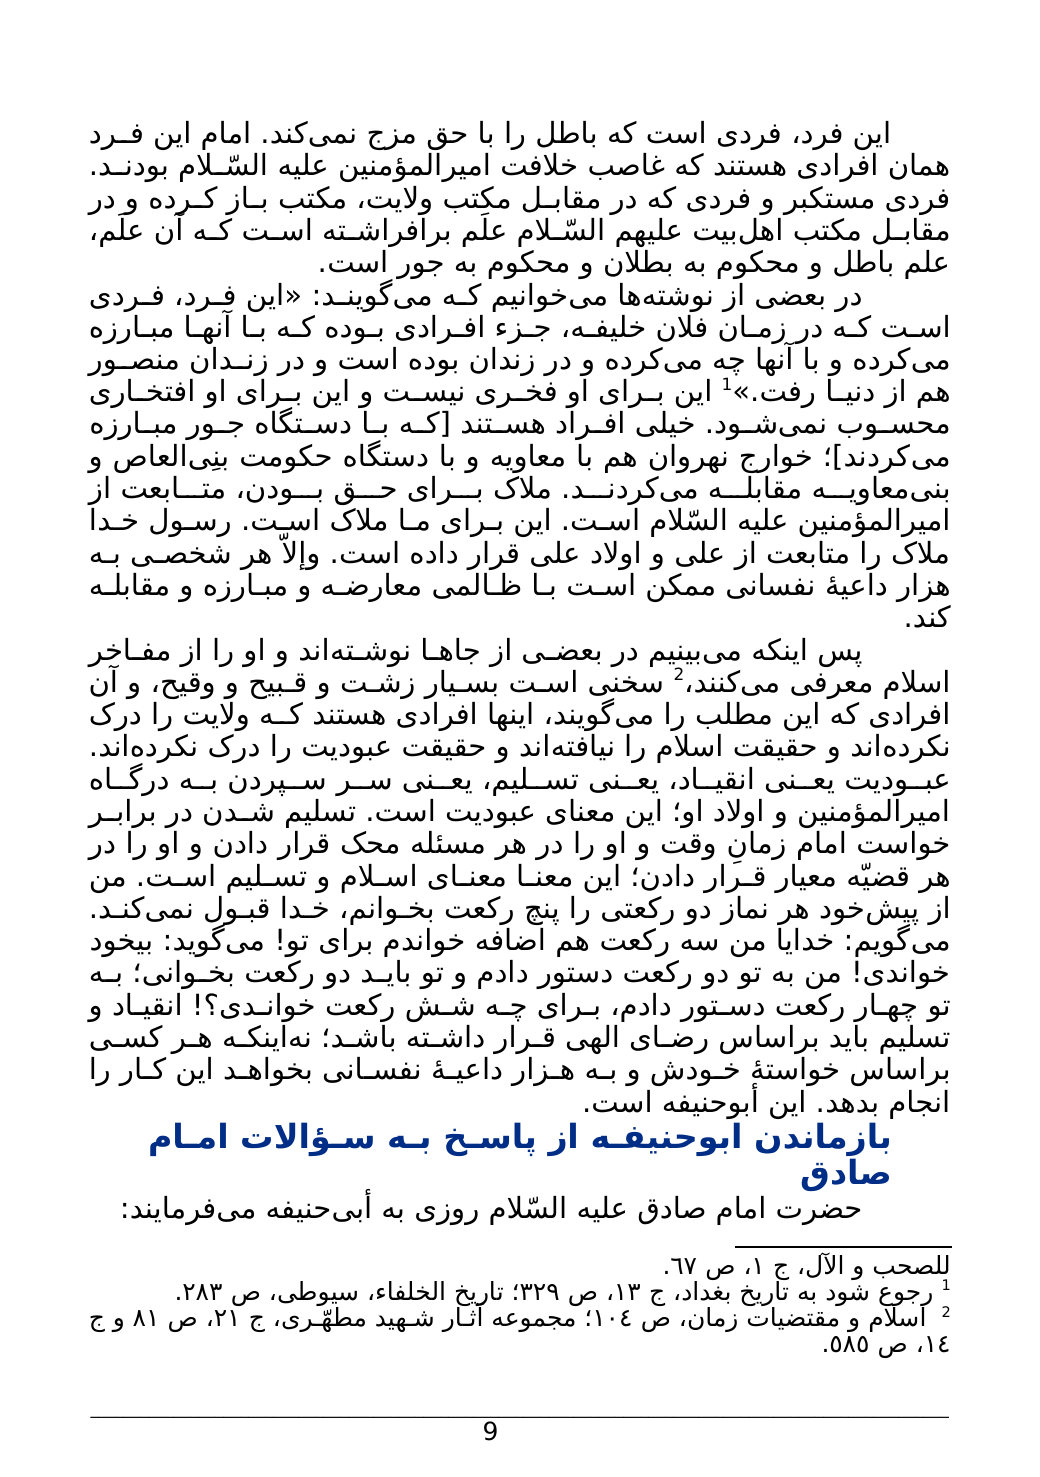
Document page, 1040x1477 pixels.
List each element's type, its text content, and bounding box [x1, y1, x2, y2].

text در بعضی از نوشته‌ها می‌خوانیم که می‌گویند: «این فرد، فردی است که در زمان فلان خلیفه، جزء افرادی بوده که با آنها مبارزه می‌کرده و با آنها چه می‌کرده و در زندان بوده است و در زندان منصور هم از دنیا رفت.» این برای او فخری نیست و این برای او افتخاری محسوب نمی‌شود. خیلی افراد هستند [که با دستگاه جور مبارزه می‌کردند]؛ خوارج نهروان هم با معاویه و با دستگاه حکومت بنِی‌العاص و بنی‌معاویه مقابله می‌کردند. ملاک برای حق بودن، متابعت از امیرالمؤمنین علیه السّلام است. این برای ما ملاک است. رسول خدا ملاک را متابعت از علی و اولاد علی قرار داده است. وإلاّ هر شخصی به هزار داعیۀ نفسانی ممکن است با ظالمی معارضه و مبارزه و مقابله کند. [89, 279, 951, 634]
text حضرت امام صادق علیه السّلام روزی به أبی‌حنیفه می‌فرمایند: [89, 1193, 951, 1225]
text پس اینکه می‌بینیم در بعضی از جاها نوشته‌اند و او را از مفاخر اسلام معرفی می‌کنند، سخنی است بسیار زشت و قبیح و وقیح، و آن افرادی که این مطلب را می‌گویند، اینها افرادی هستند که ولایت را درک نکرده‌اند و حقیقت اسلام را نیافته‌اند و حقیقت عبودیت را درک نکرده‌اند. عبودیت یعنی انقیاد، یعنی تسلیم، یعنی سر سپردن به درگاه امیرالمؤمنین و اولاد او؛ این معنای عبودیت است. تسلیم شدن در برابر خواست امام زمانِ وقت و او را در هر مسئله محک قرار دادن و او را در هر قضیّه معیار قرار دادن؛ این معنا معنای اسلام و تسلیم است. من از پیش‌خود هر نماز دو رکعتی را پنچ رکعت بخوانم، خدا قبول نمی‌کند. می‌گویم: خدایا من سه رکعت هم اضافه خواندم برای تو! می‌گوید: بیخود خواندی! من به تو دو رکعت دستور دادم و تو باید دو رکعت بخوانی؛ به تو چهار رکعت دستور دادم، برای چه شش رکعت خواندی؟! انقیاد و تسلیم باید براساس رضای الهی قرار داشته باشد؛ نه‌اینکه هر کسی براساس خواستۀ خودش و به هزار داعیۀ نفسانی بخواهد این کار را انجام بدهد. این أبوحنیفه است. [89, 634, 951, 1119]
text این فرد، فردی است که باطل را با حق مزج نمی‌کند. امام این فرد همان افرادی هستند که غاصب خلافت امیرالمؤمنین علیه السّلام بودند. فردی مستکبر و فردی که در مقابل مکتب ولایت، مکتب باز کرده و در مقابل مکتب اهل‌بیت علیهم السّلام علَم برافراشته است که آن علَم، علم باطل و محکوم به بطلان و محکوم به جور است. [89, 118, 951, 279]
subtitle بازماندن ابوحنیفه از پاسخ به سؤالات امام صادق [148, 1119, 892, 1193]
